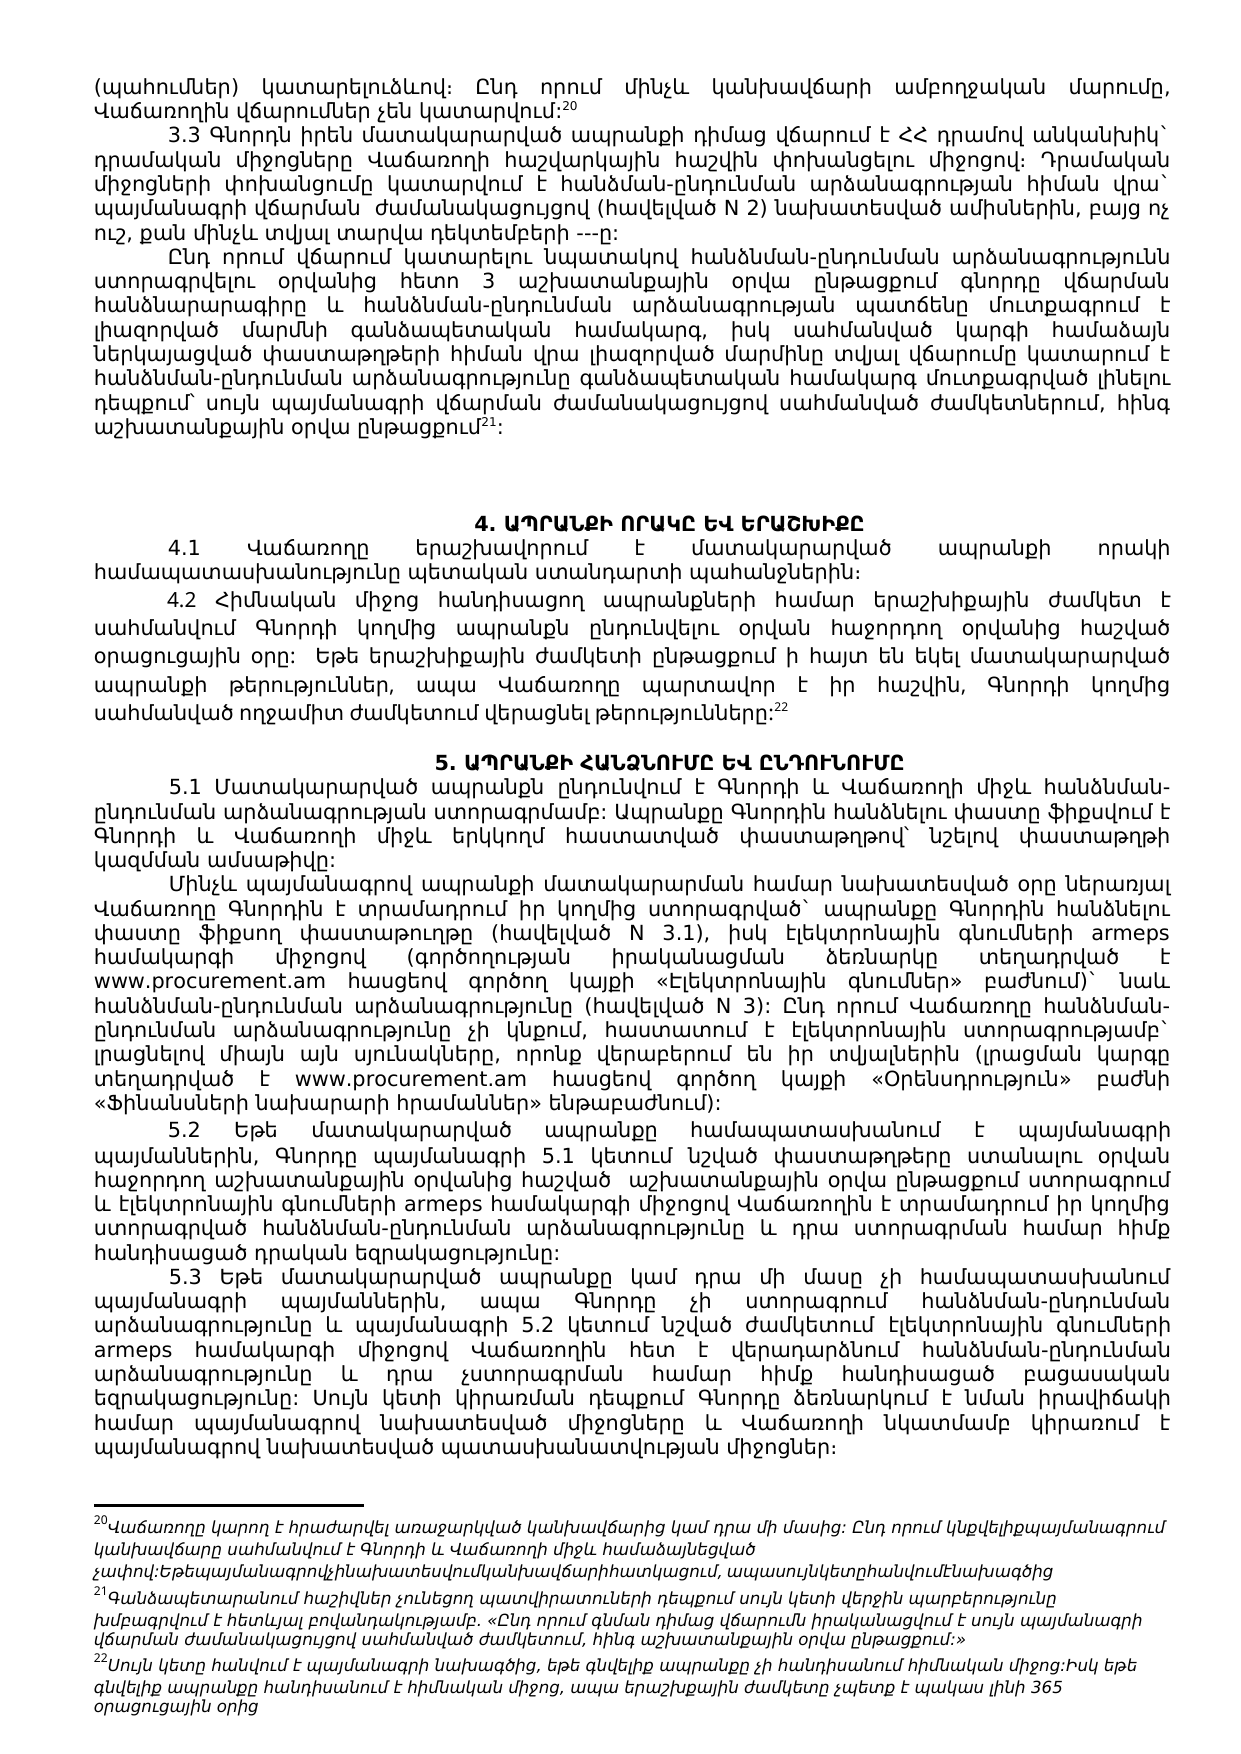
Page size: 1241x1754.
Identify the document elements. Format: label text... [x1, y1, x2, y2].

text 5.2 Եթե մատակարարված ապրանքը համապատասխանում է պայմանագրի պայմաններին, Գնորդը պայմանագրի 5.1 կետում նշված փաստաթղթերը ստանալու օրվան հաջորդող աշխատանքային օրվանից հաշված աշխատանքային օրվա ընթացքում ստորագրում և էլեկտրոնային գնումների armeps համակարգի միջոցով Վաճառողին է տրամադրում իր կողմից ստորագրված հանձնման-ընդունման արձանագրությունը և դրա ստորագրման համար հիմք հանդիսացած դրական եզրակացությունը: [94, 1115, 1171, 1265]
text Մինչև պայմանագրով ապրանքի մատակարարման համար նախատեսված օրը ներառյալ Վաճառողը Գնորդին է տրամադրում իր կողմից ստորագրված` ապրանքը Գնորդին հանձնելու փաստը ֆիքսող փաստաթուղթը (հավելված N 3.1), իսկ էլեկտրոնային գնումների armeps համակարգի միջոցով (գործողության իրականացման ձեռնարկը տեղադրված է www.procurement.am հասցեով գործող կայքի «Էլեկտրոնային գնումներ» բաժնում)` նաև հանձնման-ընդունման արձանագրությունը (հավելված N 3): Ընդ որում Վաճառողը հանձնման-ընդունման արձանագրությունը չի կնքում, հաստատում է էլեկտրոնային ստորագրությամբ` լրացնելով միայն այն սյունակները, որոնք վերաբերում են իր տվյալներին (լրացման կարգը տեղադրված է www.procurement.am հասցեով գործող կայքի «Օրենսդրություն» բաժնի «Ֆինանսների նախարարի հրամաններ» ենթաբաժնում): [94, 872, 1171, 1115]
text 4.1 Վաճառողը երաշխավորում է մատակարարված ապրանքի որակի համապատասխանությունը պետական ստանդարտի պահանջներին։ [94, 536, 1171, 585]
text 5.3 Եթե մատակարարված ապրանքը կամ դրա մի մասը չի համապատասխանում պայմանագրի պայմաններին, ապա Գնորդը չի ստորագրում հանձնման-ընդունման արձանագրությունը և պայմանագրի 5.2 կետում նշված ժամկետում էլեկտրոնային գնումների armeps համակարգի միջոցով Վաճառողին հետ է վերադարձնում հանձնման-ընդունման արձանագրությունը և դրա չստորագրման համար հիմք հանդիսացած բացասական եզրակացությունը: Սույն կետի կիրառման դեպքում Գնորդը ձեռնարկում է նման իրավիճակի համար պայմանագրով նախատեսված միջոցները և Վաճառողի նկատմամբ կիրառում է պայմանագրով նախատեսված պատասխանատվության միջոցներ։ [94, 1265, 1171, 1459]
text 4. ԱՊՐԱՆՔԻ ՈՐԱԿԸ ԵՎ ԵՐԱՇԽԻՔԸ [94, 512, 1171, 536]
text 3.3 Գնորդն իրեն մատակարարված ապրանքի դիմաց վճարում է ՀՀ դրամով անկանխիկ` դրամական միջոցները Վաճառողի հաշվարկային հաշվին փոխանցելու միջոցով։ Դրամական միջոցների փոխանցումը կատարվում է հանձման-ընդունման արձանագրության հիման վրա` պայմանագրի վճարման ժամանակացույցով (հավելված N 2) նախատեսված ամիսներին, բայց ոչ ուշ, քան մինչև տվյալ տարվա դեկտեմբերի ---ը: [94, 123, 1171, 245]
text 5. ԱՊՐԱՆՔԻ ՀԱՆՁՆՈՒՄԸ ԵՎ ԸՆԴՈՒՆՈՒՄԸ [94, 751, 1171, 775]
text Ընդ որում վճարում կատարելու նպատակով հանձնման-ընդունման արձանագրությունն ստորագրվելու օրվանից հետո 3 աշխատանքային օրվա ընթացքում գնորդը վճարման հանձնարարագիրը և հանձնման-ընդունման արձանագրության պատճենը մուտքագրում է լիազորված մարմնի գանձապետական համակարգ, իսկ սահմանված կարգի համաձայն ներկայացված փաստաթղթերի հիման վրա լիազորված մարմինը տվյալ վճարումը կատարում է հանձնման-ընդունման արձանագրությունը գանձապետական համակարգ մուտքագրված լինելու դեպքում՝ սույն պայմանագրի վճարման ժամանակացույցով սահմանված ժամկետներում, հինգ աշխատանքային օրվա ընթացքում: [94, 245, 1171, 439]
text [94, 75, 1171, 123]
text 4.2 Հիմնական միջոց հանդիսացող ապրանքների համար երաշխիքային ժամկետ է սահմանվում Գնորդի կողմից ապրանքն ընդունվելու օրվան հաջորդող օրվանից հաշված օրացուցային օրը: Եթե երաշխիքային ժամկետի ընթացքում ի հայտ են եկել մատակարարված ապրանքի թերություններ, ապա Վաճառողը պարտավոր է իր հաշվին, Գնորդի կողմից սահմանված ողջամիտ ժամկետում վերացնել թերությունները: [94, 585, 1171, 727]
text 5.1 Մատակարարված ապրանքն ընդունվում է Գնորդի և Վաճառողի միջև հանձնման-ընդունման արձանագրության ստորագրմամբ: Ապրանքը Գնորդին հանձնելու փաստը ֆիքսվում է Գնորդի և Վաճառողի միջև երկկողմ հաստատված փաստաթղթով՝ նշելով փաստաթղթի կազմման ամսաթիվը: [94, 775, 1171, 872]
